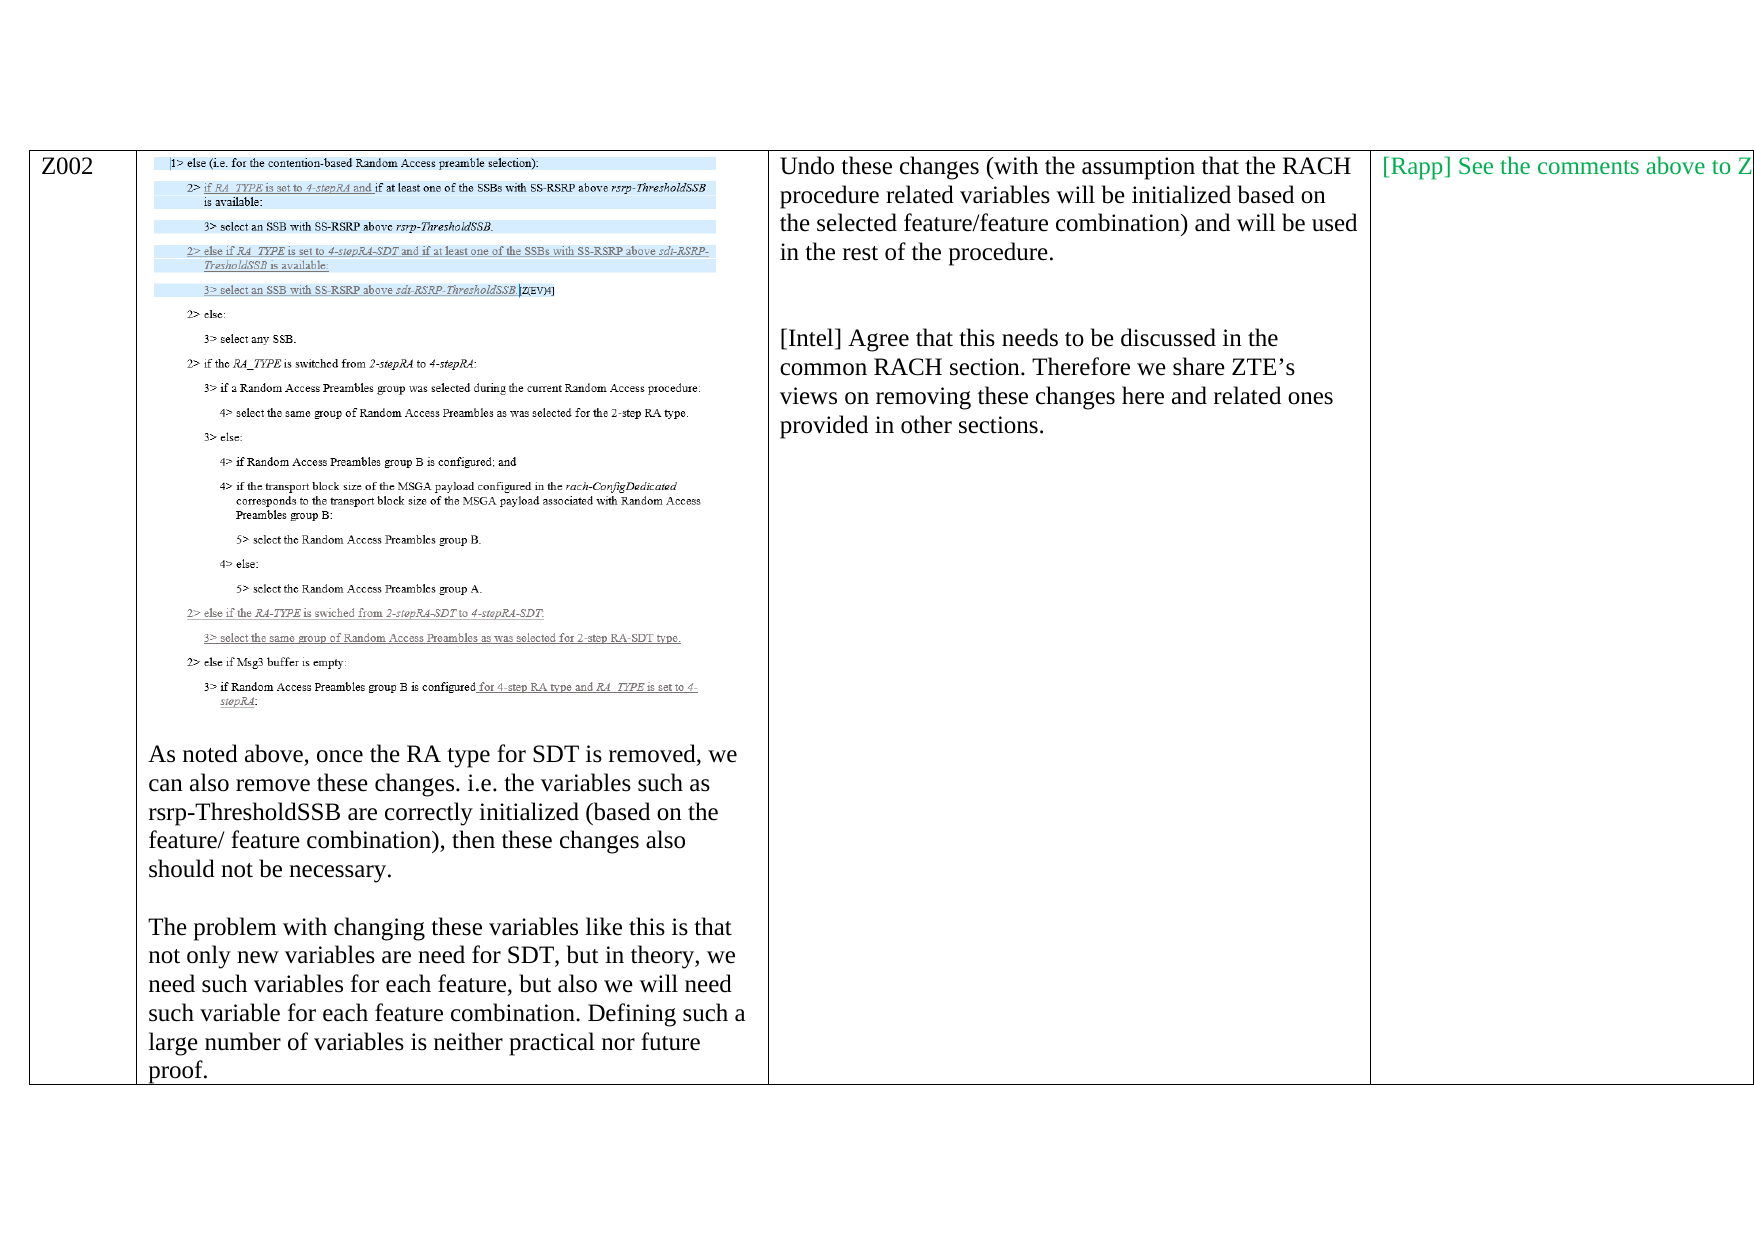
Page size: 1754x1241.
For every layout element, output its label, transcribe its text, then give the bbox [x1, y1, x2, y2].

picture [148, 151, 722, 711]
table_cell [Rapp] See the comments above to Z001 [1371, 151, 1753, 1084]
table_cell As noted above, once the RA type for SDT is removed, we can also remove these changes. i.e. the variables such as rsrp-ThresholdSSB are correctly initialized (based on the feature/ feature combination), then these changes also should not be necessary. The problem with changing these variables like this is that not only new variables are need for SDT, but in theory, we need such variables for each feature, but also we will need such variable for each feature combination. Defining such a large number of variables is neither practical nor future proof. [137, 151, 768, 1084]
table_cell Z002 [30, 151, 136, 1084]
table_cell Undo these changes (with the assumption that the RACH procedure related variables will be initialized based on the selected feature/feature combination) and will be used in the rest of the procedure. [Intel] Agree that this needs to be discussed in the common RACH section. Therefore we share ZTE’s views on removing these changes here and related ones provided in other sections. [769, 151, 1370, 1084]
